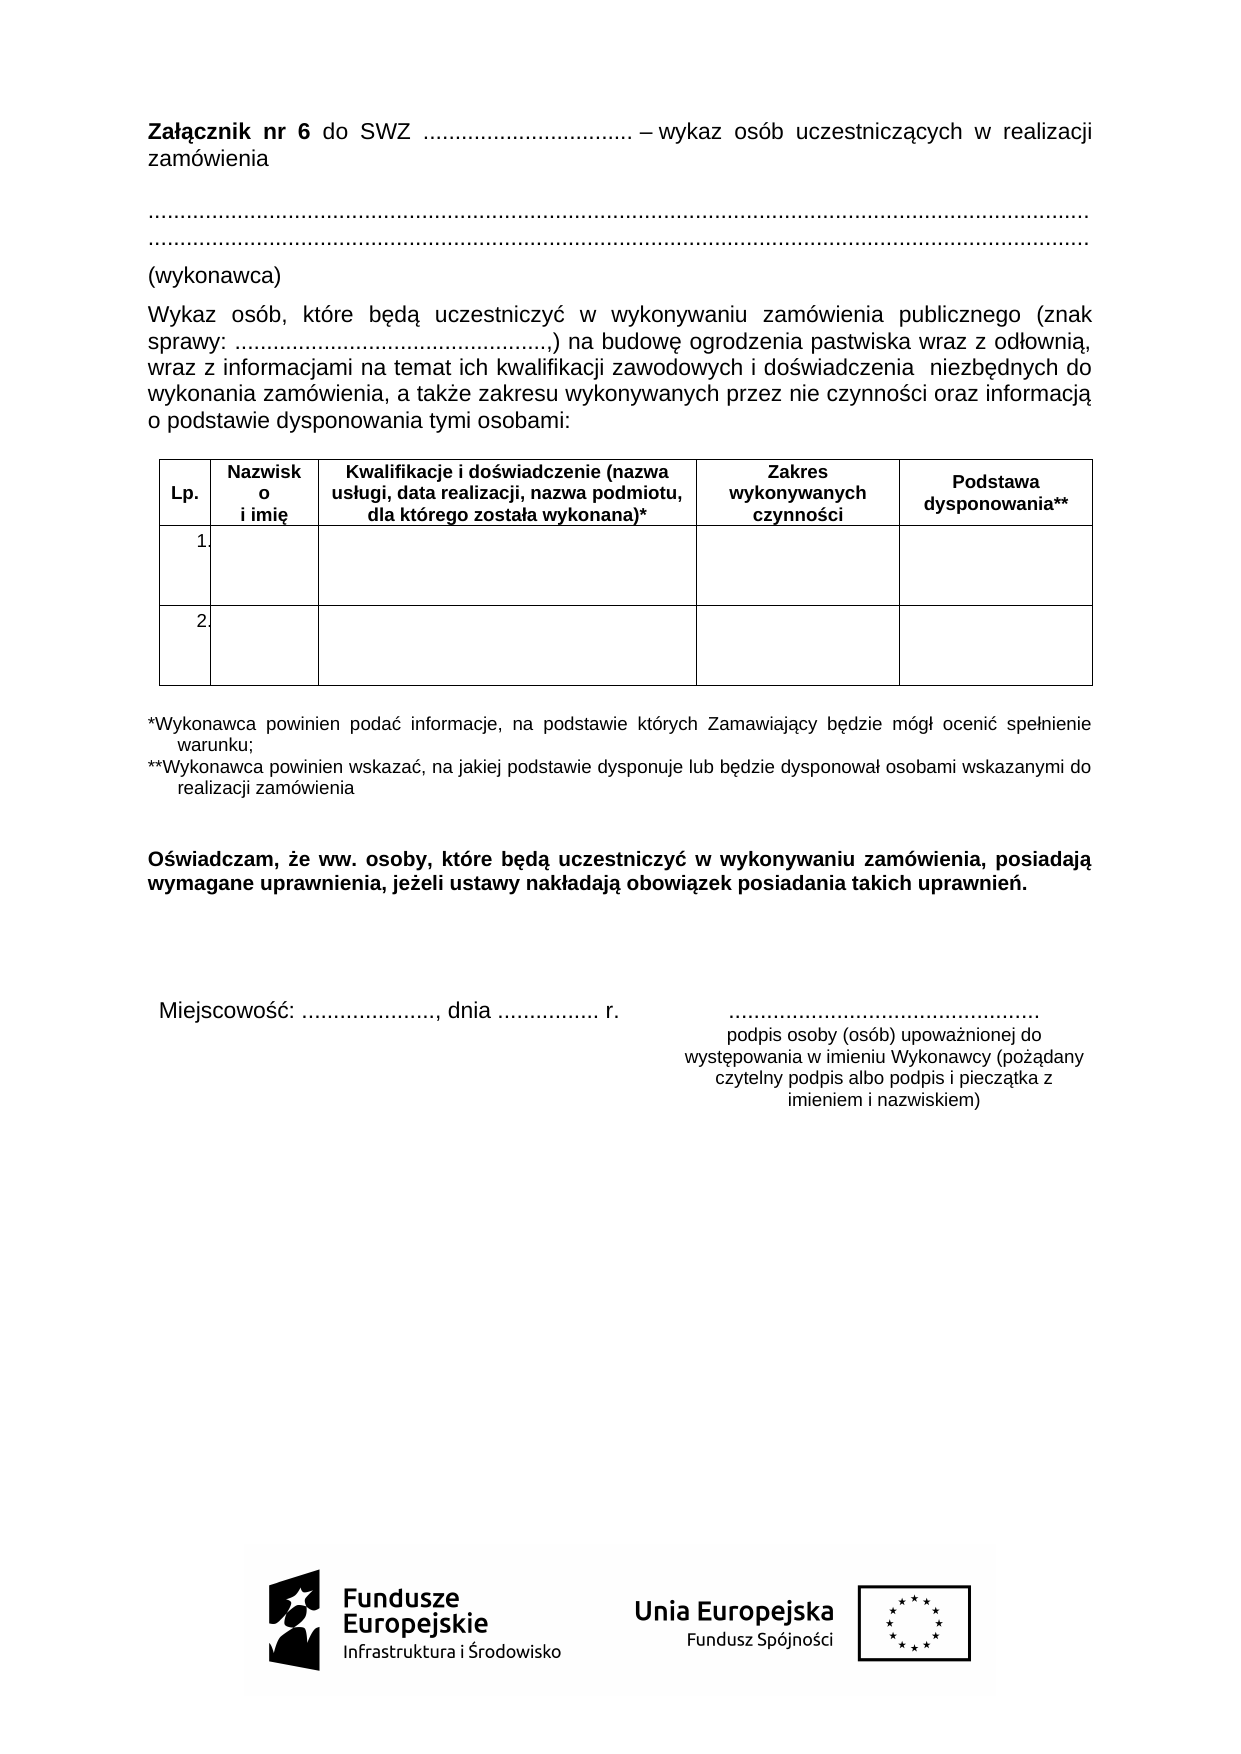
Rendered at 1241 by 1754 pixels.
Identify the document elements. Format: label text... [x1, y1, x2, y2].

table_cell [319, 526, 696, 605]
text Oświadczam, że ww. osoby, które będą uczestniczyć w wykonywaniu zamówienia, posiadają wymagane uprawnienia, jeżeli ustawy nakładają obowiązek posiadania takich uprawnień. [148, 847, 1092, 894]
table_cell [211, 526, 318, 605]
text **Wykonawca powinien wskazać, na jakiej podstawie dysponuje lub będzie dysponował osobami wskazanymi do realizacji zamówienia [148, 756, 1092, 799]
table_cell [900, 526, 1092, 605]
text Załącznik nr 6 do SWZ ................................. – wykaz osób uczestniczących w realizacji zamówienia [148, 118, 1092, 171]
table_cell [211, 606, 318, 685]
text (wykonawca) [148, 262, 1092, 289]
table_cell [697, 606, 899, 685]
table_cell [160, 606, 210, 685]
text *Wykonawca powinien podać informacje, na podstawie których Zamawiający będzie mógł ocenić spełnienie warunku; [148, 712, 1092, 756]
table_header Miejscowość: ....................., dnia ................ r. [148, 998, 670, 1110]
table_header Kwalifikacje i doświadczenie (nazwa usługi, data realizacji, nazwa podmiotu, dla którego została wykonana)* [319, 460, 696, 525]
table_cell [319, 606, 696, 685]
text ........................................................................................................................................................................................................................................................................................................ [148, 197, 1092, 250]
picture [244, 1544, 996, 1696]
table_header Podstawa dysponowania** [900, 460, 1092, 525]
table_header ................................................. podpis osoby (osób) upoważnionej do występowania w imieniu Wykonawcy (pożądany czytelny podpis albo podpis i pieczątka z imieniem i nazwiskiem) [670, 998, 1098, 1110]
table_cell [697, 526, 899, 605]
table_cell [160, 526, 210, 605]
table_header Lp. [160, 460, 210, 525]
table_header Nazwisko i imię [211, 460, 318, 525]
table_header Zakres wykonywanych czynności [697, 460, 899, 525]
table_cell [900, 606, 1092, 685]
text Wykaz osób, które będą uczestniczyć w wykonywaniu zamówienia publicznego (znak sprawy: .................................................,) na budowę ogrodzenia pastwiska wraz z odłownią, wraz z informacjami na temat ich kwalifikacji zawodowych i doświadczenia niezbędnych do wykonania zamówienia, a także zakresu wykonywanych przez nie czynności oraz informacją o podstawie dysponowania tymi osobami: [148, 301, 1092, 433]
